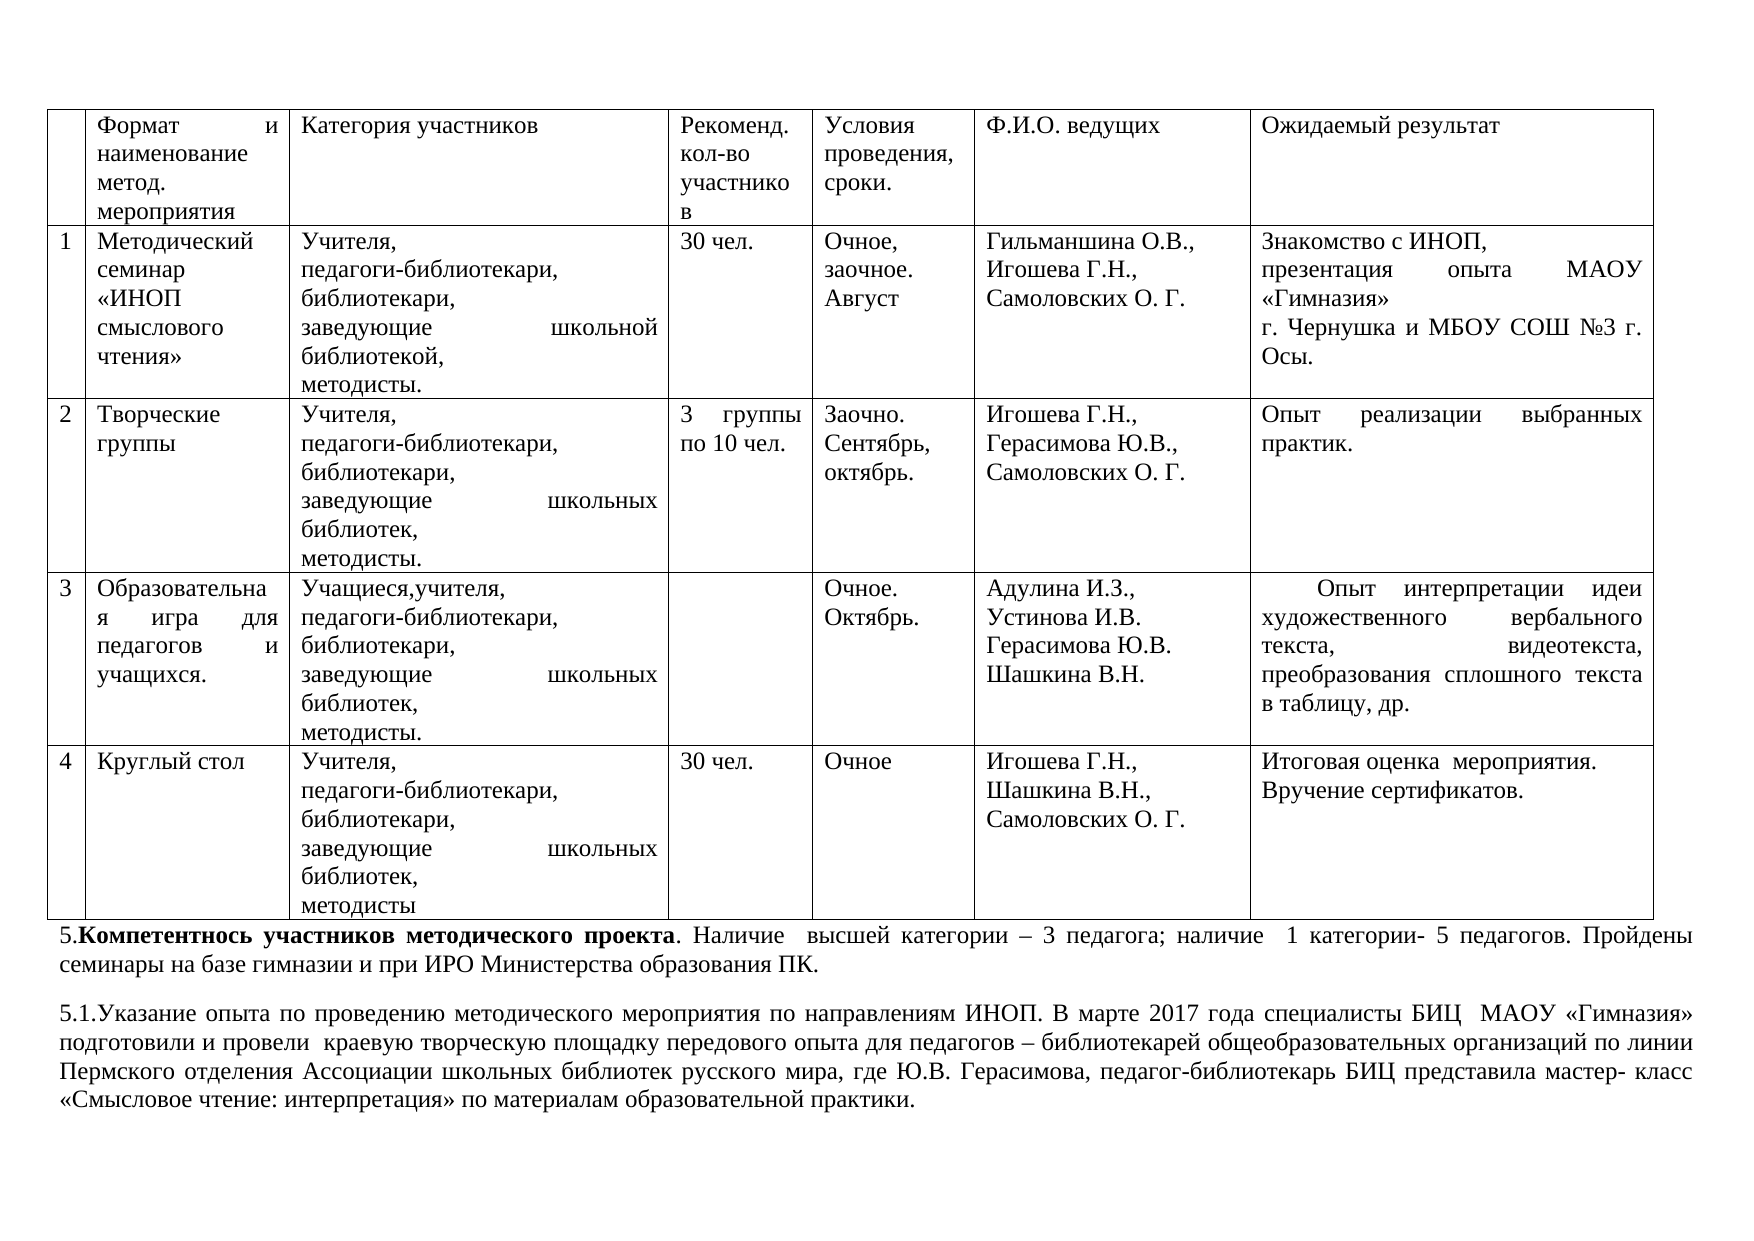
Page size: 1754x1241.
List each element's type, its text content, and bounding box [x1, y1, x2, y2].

table_cell Учителя, педагоги-библиотекари, библиотекари, заведующие школьных библиотек, методисты [290, 746, 668, 919]
table_cell Очное. Октябрь. [813, 573, 974, 745]
table_cell Адулина И.З., Устинова И.В. Герасимова Ю.В. Шашкина В.Н. [975, 573, 1250, 745]
table_cell 4 [48, 746, 85, 919]
table_cell 1 [48, 226, 85, 398]
table_cell Очное, заочное. Август [813, 226, 974, 398]
table_cell 3 группы по 10 чел. [669, 399, 812, 572]
table_cell Учителя, педагоги-библиотекари, библиотекари, заведующие школьной библиотекой, методисты. [290, 226, 668, 398]
table_cell Творческие группы [86, 399, 289, 572]
table_header Ф.И.О. ведущих [975, 110, 1250, 225]
table_cell Заочно. Сентябрь, октябрь. [813, 399, 974, 572]
table_cell 30 чел. [669, 226, 812, 398]
table_header Ожидаемый результат [1251, 110, 1653, 225]
table_cell Итоговая оценка мероприятия. Вручение сертификатов. [1251, 746, 1653, 919]
table_cell Игошева Г.Н., Герасимова Ю.В., Самоловских О. Г. [975, 399, 1250, 572]
table_header [48, 110, 85, 225]
table_cell [669, 573, 812, 745]
table_cell 2 [48, 399, 85, 572]
table_header Рекоменд. кол-во участников [669, 110, 812, 225]
table_cell 3 [48, 573, 85, 745]
table_cell 30 чел. [669, 746, 812, 919]
table_cell Гильманшина О.В., Игошева Г.Н., Самоловских О. Г. [975, 226, 1250, 398]
table_cell Образовательная игра для педагогов и учащихся. [86, 573, 289, 745]
table_header Формат и наименование метод. мероприятия [86, 110, 289, 225]
table_header Условия проведения, сроки. [813, 110, 974, 225]
table_cell Очное [813, 746, 974, 919]
table_cell Игошева Г.Н., Шашкина В.Н., Самоловских О. Г. [975, 746, 1250, 919]
table_header Категория участников [290, 110, 668, 225]
table_cell Круглый стол [86, 746, 289, 919]
text 5.1.Указание опыта по проведению методического мероприятия по направлениям ИНОП. В марте 2017 года специалисты БИЦ МАОУ «Гимназия» подготовили и провели краевую творческую площадку передового опыта для педагогов – библиотекарей общеобразовательных организаций по линии Пермского отделения Ассоциации школьных библиотек русского мира, где Ю.В. Герасимова, педагог-библиотекарь БИЦ представила мастер- класс «Смысловое чтение: интерпретация» по материалам образовательной практики. [59, 998, 1695, 1113]
table_cell Учащиеся,учителя, педагоги-библиотекари, библиотекари, заведующие школьных библиотек, методисты. [290, 573, 668, 745]
table_cell Опыт реализации выбранных практик. [1251, 399, 1653, 572]
text 5.Компетентнось участников методического проекта. Наличие высшей категории – 3 педагога; наличие 1 категории- 5 педагогов. Пройдены семинары на базе гимназии и при ИРО Министерства образования ПК. [59, 920, 1695, 977]
table_cell Знакомство с ИНОП, презентация опыта МАОУ «Гимназия» г. Чернушка и МБОУ СОШ №3 г. Осы. [1251, 226, 1653, 398]
table_cell Методический семинар «ИНОП смыслового чтения» [86, 226, 289, 398]
table_cell Учителя, педагоги-библиотекари, библиотекари, заведующие школьных библиотек, методисты. [290, 399, 668, 572]
table_cell Опыт интерпретации идеи художественного вербального текста, видеотекста, преобразования сплошного текста в таблицу, др. [1251, 573, 1653, 745]
